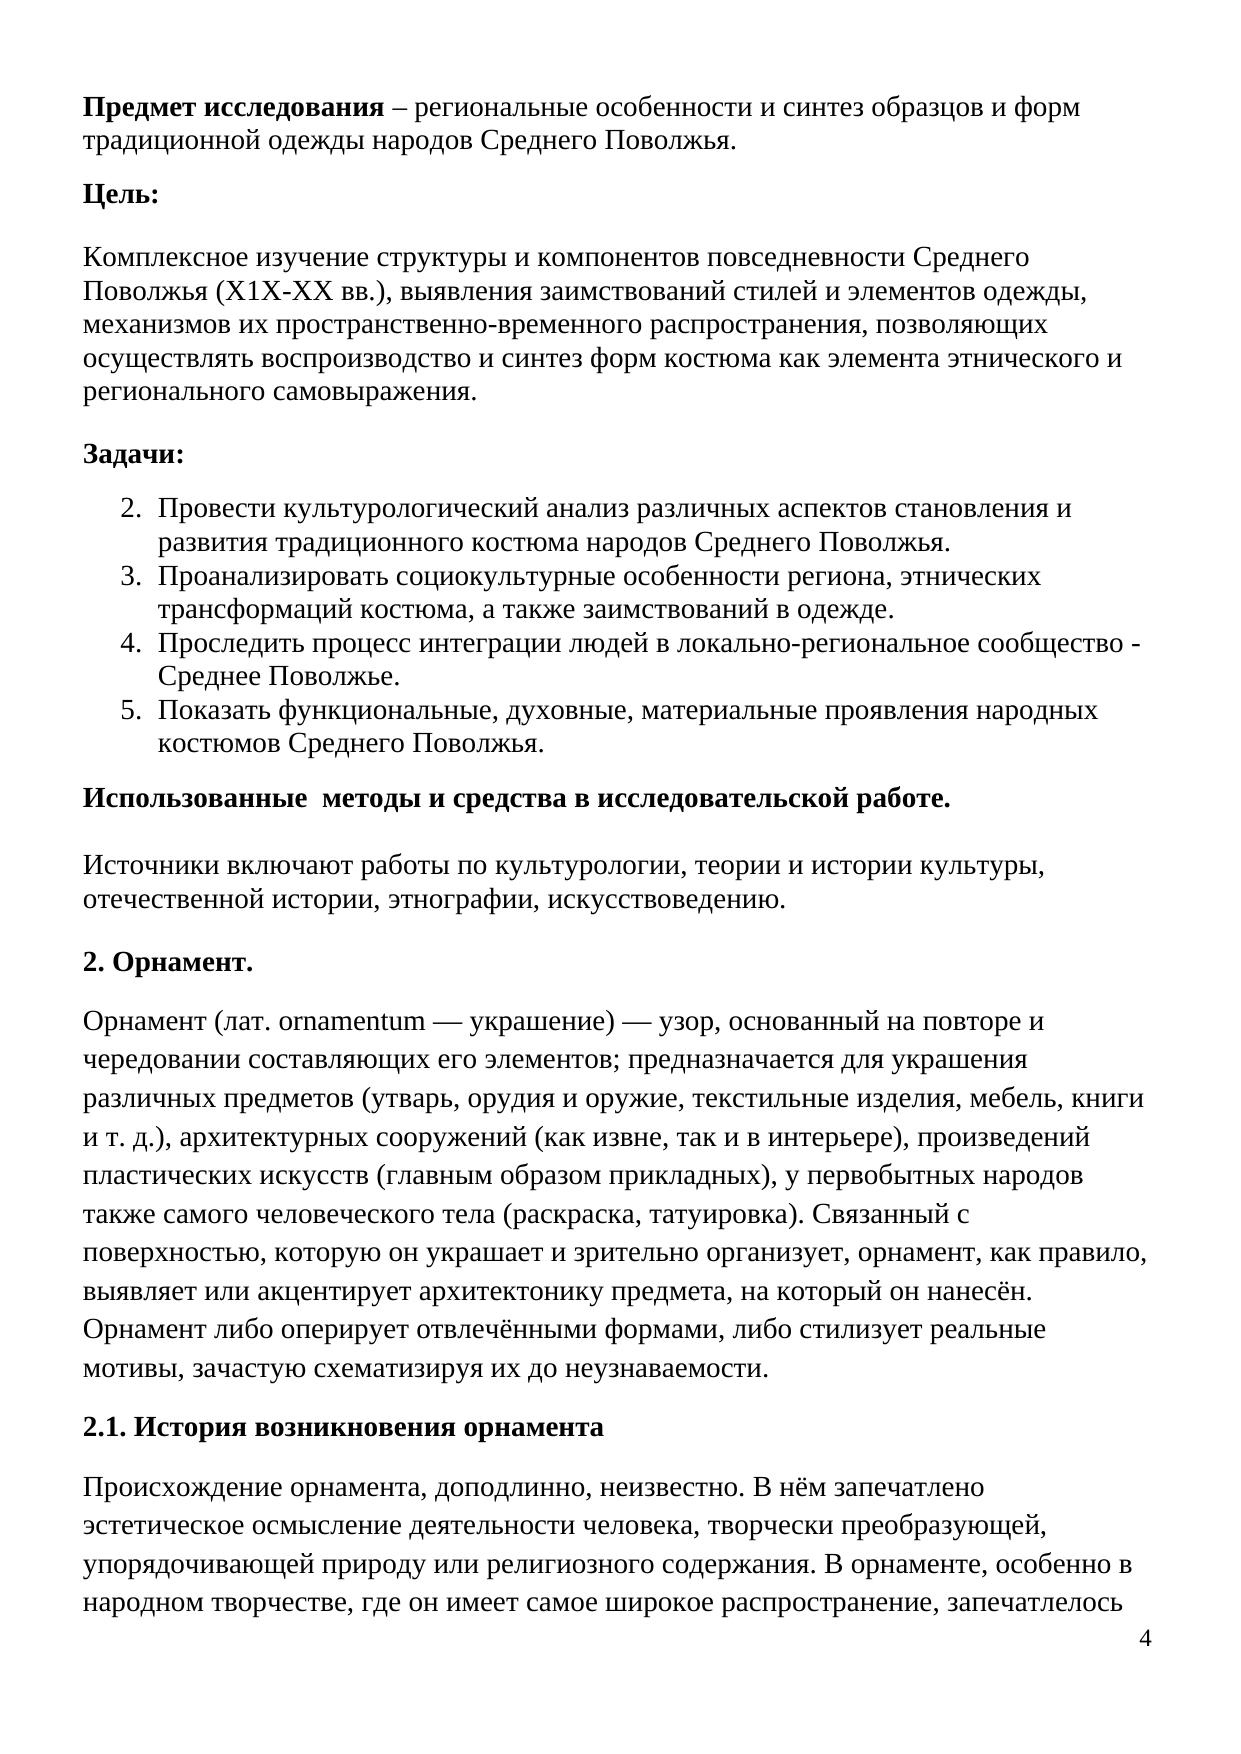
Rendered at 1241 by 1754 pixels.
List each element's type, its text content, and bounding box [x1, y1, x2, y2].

text 2. Орнамент. [83, 944, 1152, 977]
text Задачи: [83, 436, 1152, 470]
text Источники включают работы по культурологии, теории и истории культуры, отечественной истории, этнографии, искусствоведению. [83, 847, 1152, 914]
list Провести культурологический анализ различных аспектов становления и развития традиционного костюма народов Среднего Поволжья. [120, 491, 1152, 558]
list Проследить процесс интеграции людей в локально-региональное сообщество -Среднее Поволжье. [120, 625, 1152, 692]
list Показать функциональные, духовные, материальные проявления народных костюмов Среднего Поволжья. [120, 692, 1152, 759]
text Использованные методы и средства в исследовательской работе. [83, 780, 1152, 813]
text Комплексное изучение структуры и компонентов повседневности Среднего Поволжья (Х1Х-ХХ вв.), выявления заимствований стилей и элементов одежды, механизмов их пространственно-временного распространения, позволяющих осуществлять воспроизводство и синтез форм костюма как элемента этнического и регионального самовыражения. [83, 239, 1152, 407]
list Проанализировать социокультурные особенности региона, этнических трансформаций костюма, а также заимствований в одежде. [120, 558, 1152, 625]
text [83, 1469, 1152, 1618]
text 2.1. История возникновения орнамента [83, 1409, 1152, 1443]
text Орнамент (лат. ornamentum — украшение) — узор, основанный на повторе и чередовании составляющих его элементов; предназначается для украшения различных предметов (утварь, орудия и оружие, текстильные изделия, мебель, книги и т. д.), архитектурных сооружений (как извне, так и в интерьере), произведений пластических искусств (главным образом прикладных), у первобытных народов также самого человеческого тела (раскраска, татуировка). Связанный с поверхностью, которую он украшает и зрительно организует, орнамент, как правило, выявляет или акцентирует архитектонику предмета, на который он нанесён. Орнамент либо оперирует отвлечёнными формами, либо стилизует реальные мотивы, зачастую схематизируя их до неузнаваемости. [83, 1003, 1152, 1383]
text Предмет исследования – региональные особенности и синтез образцов и форм традиционной одежды народов Среднего Поволжья. [83, 89, 1152, 156]
text Цель: [83, 177, 1152, 210]
